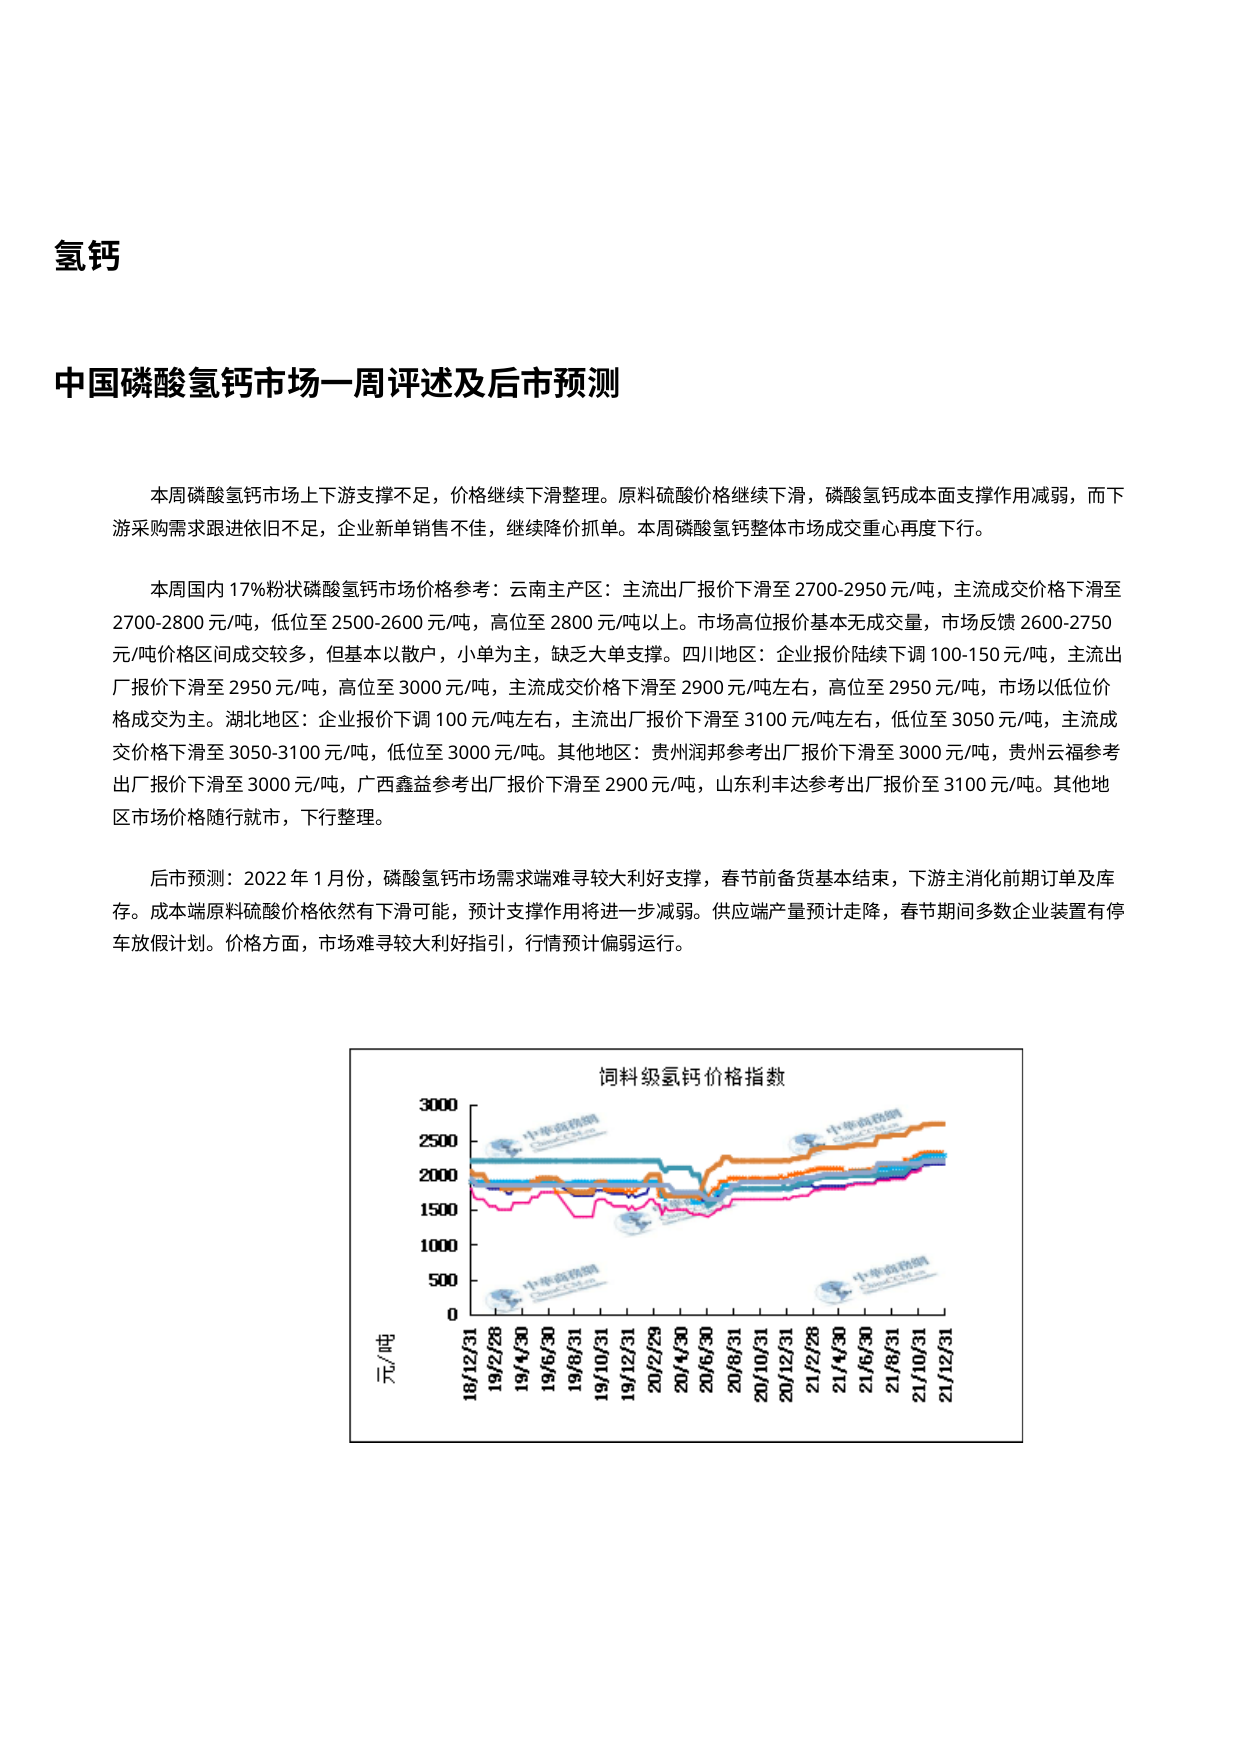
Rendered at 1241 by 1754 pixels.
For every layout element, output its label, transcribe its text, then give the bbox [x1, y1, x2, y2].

text 本周国内17%粉状磷酸氢钙市场价格参考：云南主产区：主流出厂报价下滑至2700-2950元/吨，主流成交价格下滑至2700-2800元/吨，低位至2500-2600元/吨，高位至2800元/吨以上。市场高位报价基本无成交量，市场反馈2600-2750元/吨价格区间成交较多，但基本以散户，小单为主，缺乏大单支撑。四川地区：企业报价陆续下调100-150元/吨，主流出厂报价下滑至2950元/吨，高位至3000元/吨，主流成交价格下滑至2900元/吨左右，高位至2950元/吨，市场以低位价格成交为主。湖北地区：企业报价下调100元/吨左右，主流出厂报价下滑至3100元/吨左右，低位至3050元/吨，主流成交价格下滑至3050-3100元/吨，低位至3000元/吨。其他地区：贵州润邦参考出厂报价下滑至3000元/吨，贵州云福参考出厂报价下滑至3000元/吨，广西鑫益参考出厂报价下滑至2900元/吨，山东利丰达参考出厂报价至3100元/吨。其他地区市场价格随行就市，下行整理。 [112, 572, 1128, 832]
text 本周磷酸氢钙市场上下游支撑不足，价格继续下滑整理。原料硫酸价格继续下滑，磷酸氢钙成本面支撑作用减弱，而下游采购需求跟进依旧不足，企业新单销售不佳，继续降价抓单。本周磷酸氢钙整体市场成交重心再度下行。 [112, 478, 1128, 543]
picture [348, 1047, 1024, 1443]
text 后市预测：2022年1月份，磷酸氢钙市场需求端难寻较大利好支撑，春节前备货基本结束，下游主消化前期订单及库存。成本端原料硫酸价格依然有下滑可能，预计支撑作用将进一步减弱。供应端产量预计走降，春节期间多数企业装置有停车放假计划。价格方面，市场难寻较大利好指引，行情预计偏弱运行。 [112, 861, 1128, 959]
subtitle 氢钙 [53, 222, 1128, 287]
subtitle 中国磷酸氢钙市场一周评述及后市预测 [53, 349, 1128, 414]
